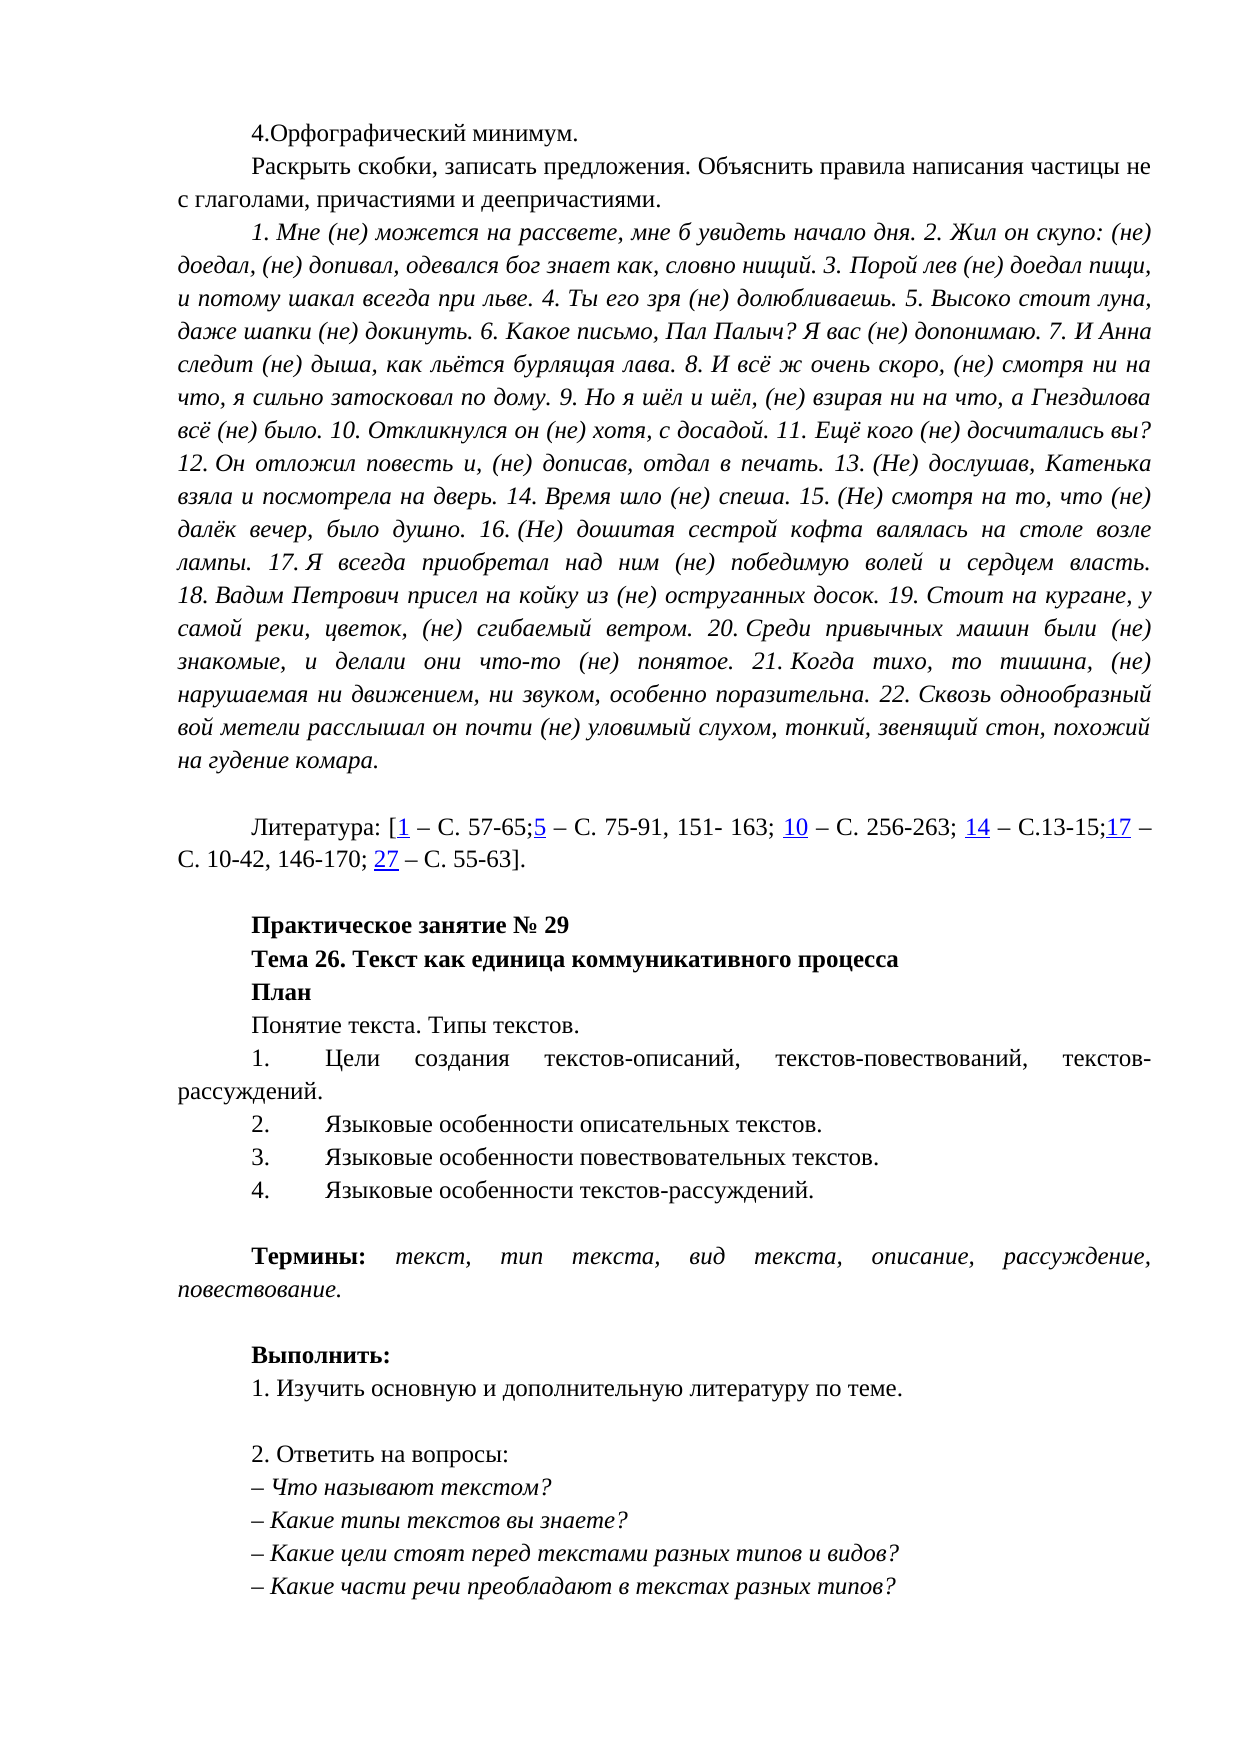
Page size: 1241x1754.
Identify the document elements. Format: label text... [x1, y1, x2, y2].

list Языковые особенности текстов-рассуждений. [177, 1175, 1152, 1203]
list Цели создания текстов-описаний, текстов-повествований, текстов-рассуждений. [177, 1043, 1152, 1104]
text План [177, 977, 1152, 1005]
list Раскрыть скобки, записать предложения. Объяснить правила написания частицы не с глаголами, причастиями и деепричастиями. [177, 151, 1152, 213]
list Языковые особенности повествовательных текстов. [177, 1142, 1152, 1171]
text 4.Орфографический минимум. [177, 118, 1152, 147]
text 1. Мне (не) можется на рассвете, мне б увидеть начало дня. 2. Жил он скупо: (не) доедал, (не) допивал, одевался бог знает как, словно нищий. 3. Порой лев (не) доедал пищи, и потому шакал всегда при льве. 4. Ты его зря (не) долюбливаешь. 5. Высоко стоит луна, даже шапки (не) докинуть. 6. Какое письмо, Пал Палыч? Я вас (не) допонимаю. 7. И Анна следит (не) дыша, как льётся бурлящая лава. 8. И всё ж очень скоро, (не) смотря ни на что, я сильно затосковал по дому. 9. Но я шёл и шёл, (не) взирая ни на что, а Гнездилова всё (не) было. 10. Откликнулся он (не) хотя, с досадой. 11. Ещё кого (не) досчитались вы? 12. Он отложил повесть и, (не) дописав, отдал в печать. 13. (Не) дослушав, Катенька взяла и посмотрела на дверь. 14. Время шло (не) спеша. 15. (Не) смотря на то, что (не) далёк вечер, было душно. 16. (Не) дошитая сестрой кофта валялась на столе возле лампы. 17. Я всегда приобретал над ним (не) победимую волей и сердцем власть. 18. Вадим Петрович присел на койку из (не) оструганных досок. 19. Стоит на кургане, у самой реки, цветок, (не) сгибаемый ветром. 20. Среди привычных машин были (не) знакомые, и делали они что-то (не) понятое. 21. Когда тихо, то тишина, (не) нарушаемая ни движением, ни звуком, особенно поразительна. 22. Сквозь однообразный вой метели расслышал он почти (не) уловимый слухом, тонкий, звенящий стон, похожий на гудение комара. [177, 217, 1152, 774]
text Тема 26. Текст как единица коммуникативного процесса [177, 944, 1152, 972]
text ‒ Что называют текстом? [177, 1472, 1152, 1501]
text ‒ Какие части речи преобладают в текстах разных типов? [177, 1571, 1152, 1600]
list Языковые особенности описательных текстов. [177, 1109, 1152, 1137]
text ‒ Какие типы текстов вы знаете? [177, 1505, 1152, 1534]
text ‒ Какие цели стоят перед текстами разных типов и видов? [177, 1538, 1152, 1567]
text 2. Ответить на вопросы: [177, 1439, 1152, 1468]
text Литература: [1 – С. 57-65;5 – С. 75-91, 151- 163; 10 – С. 256-263; 14 – С.13-15;17 – С. 10-42, 146-170; 27 – С. 55-63]. [177, 812, 1152, 873]
list Термины: текст, тип текста, вид текста, описание, рассуждение, повествование. [177, 1241, 1152, 1303]
text Выполнить: [177, 1340, 1152, 1369]
text Понятие текста. Типы текстов. [177, 1010, 1152, 1038]
text 1. Изучить основную и дополнительную литературу по теме. [177, 1373, 1152, 1402]
text Практическое занятие № 29 [177, 911, 1152, 939]
